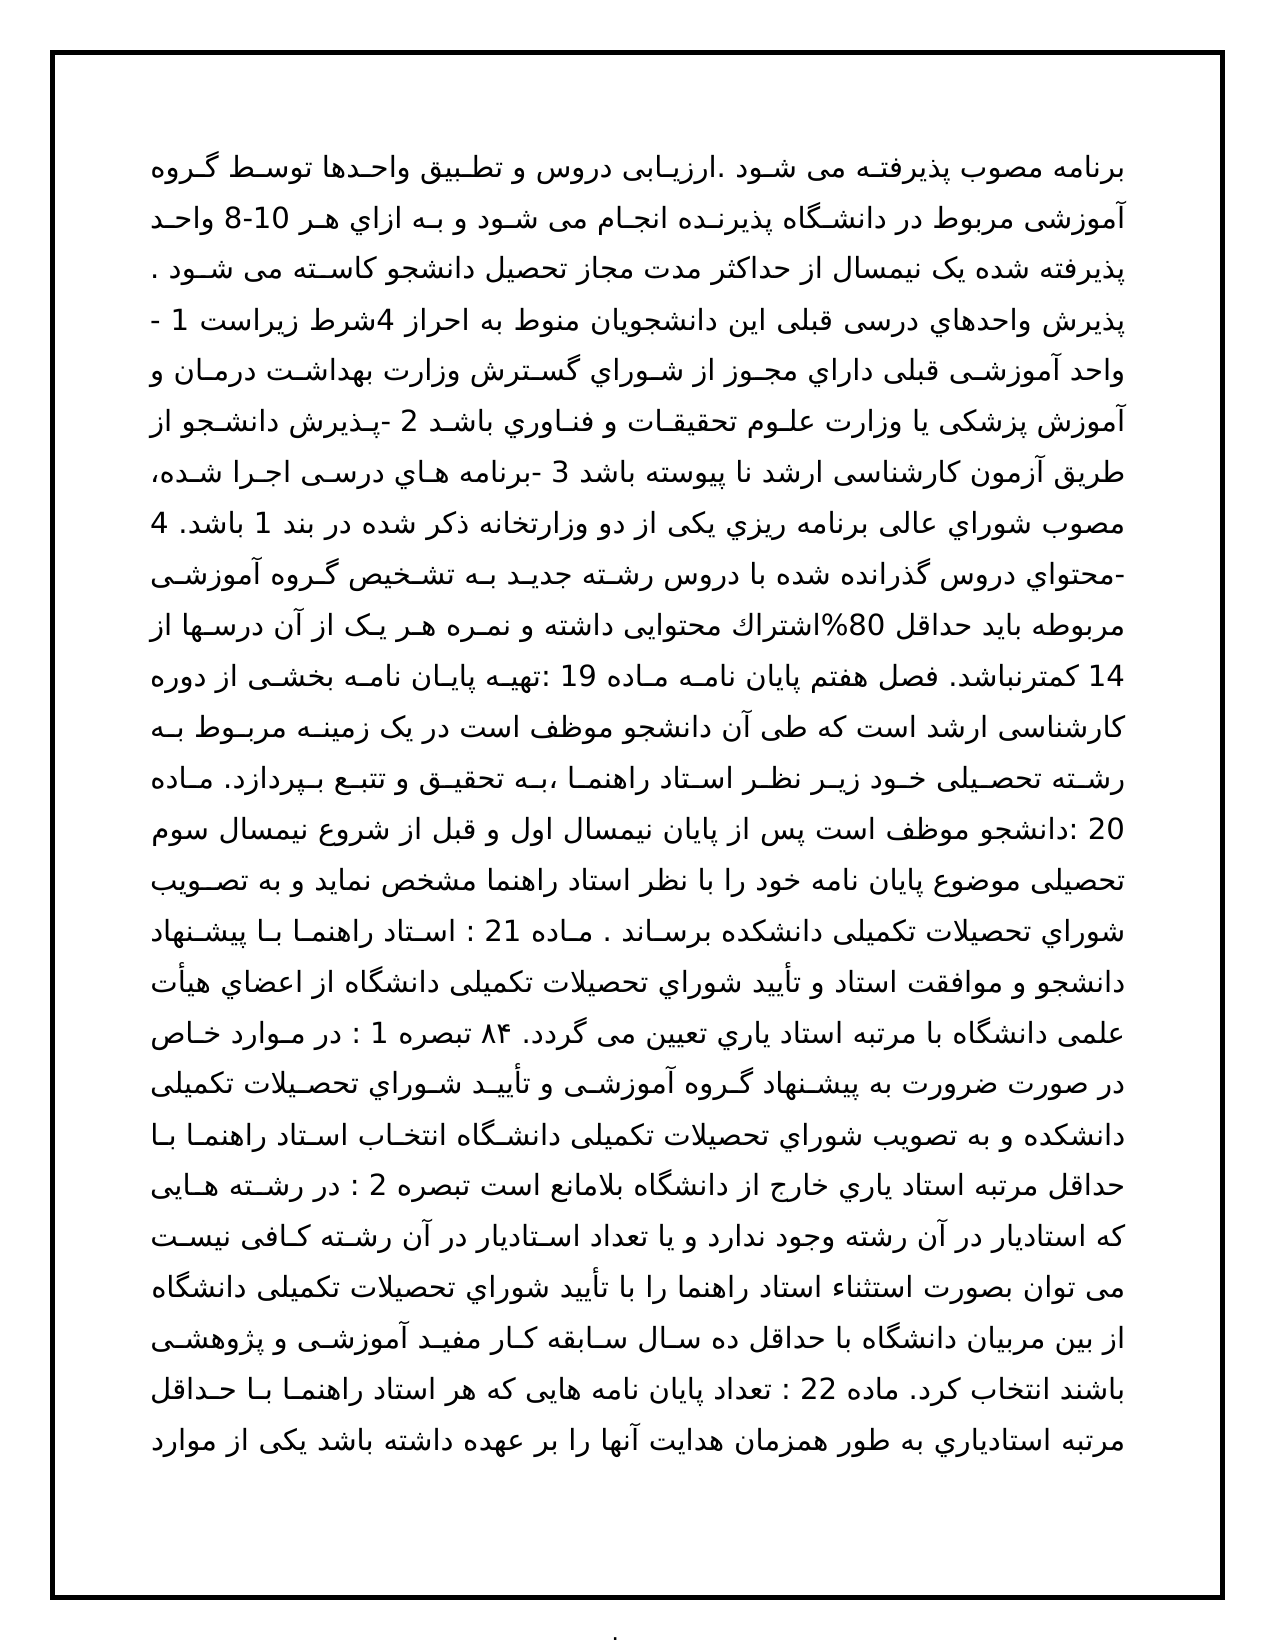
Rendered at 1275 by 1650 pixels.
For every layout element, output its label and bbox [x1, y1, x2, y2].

text [150, 150, 1125, 1457]
